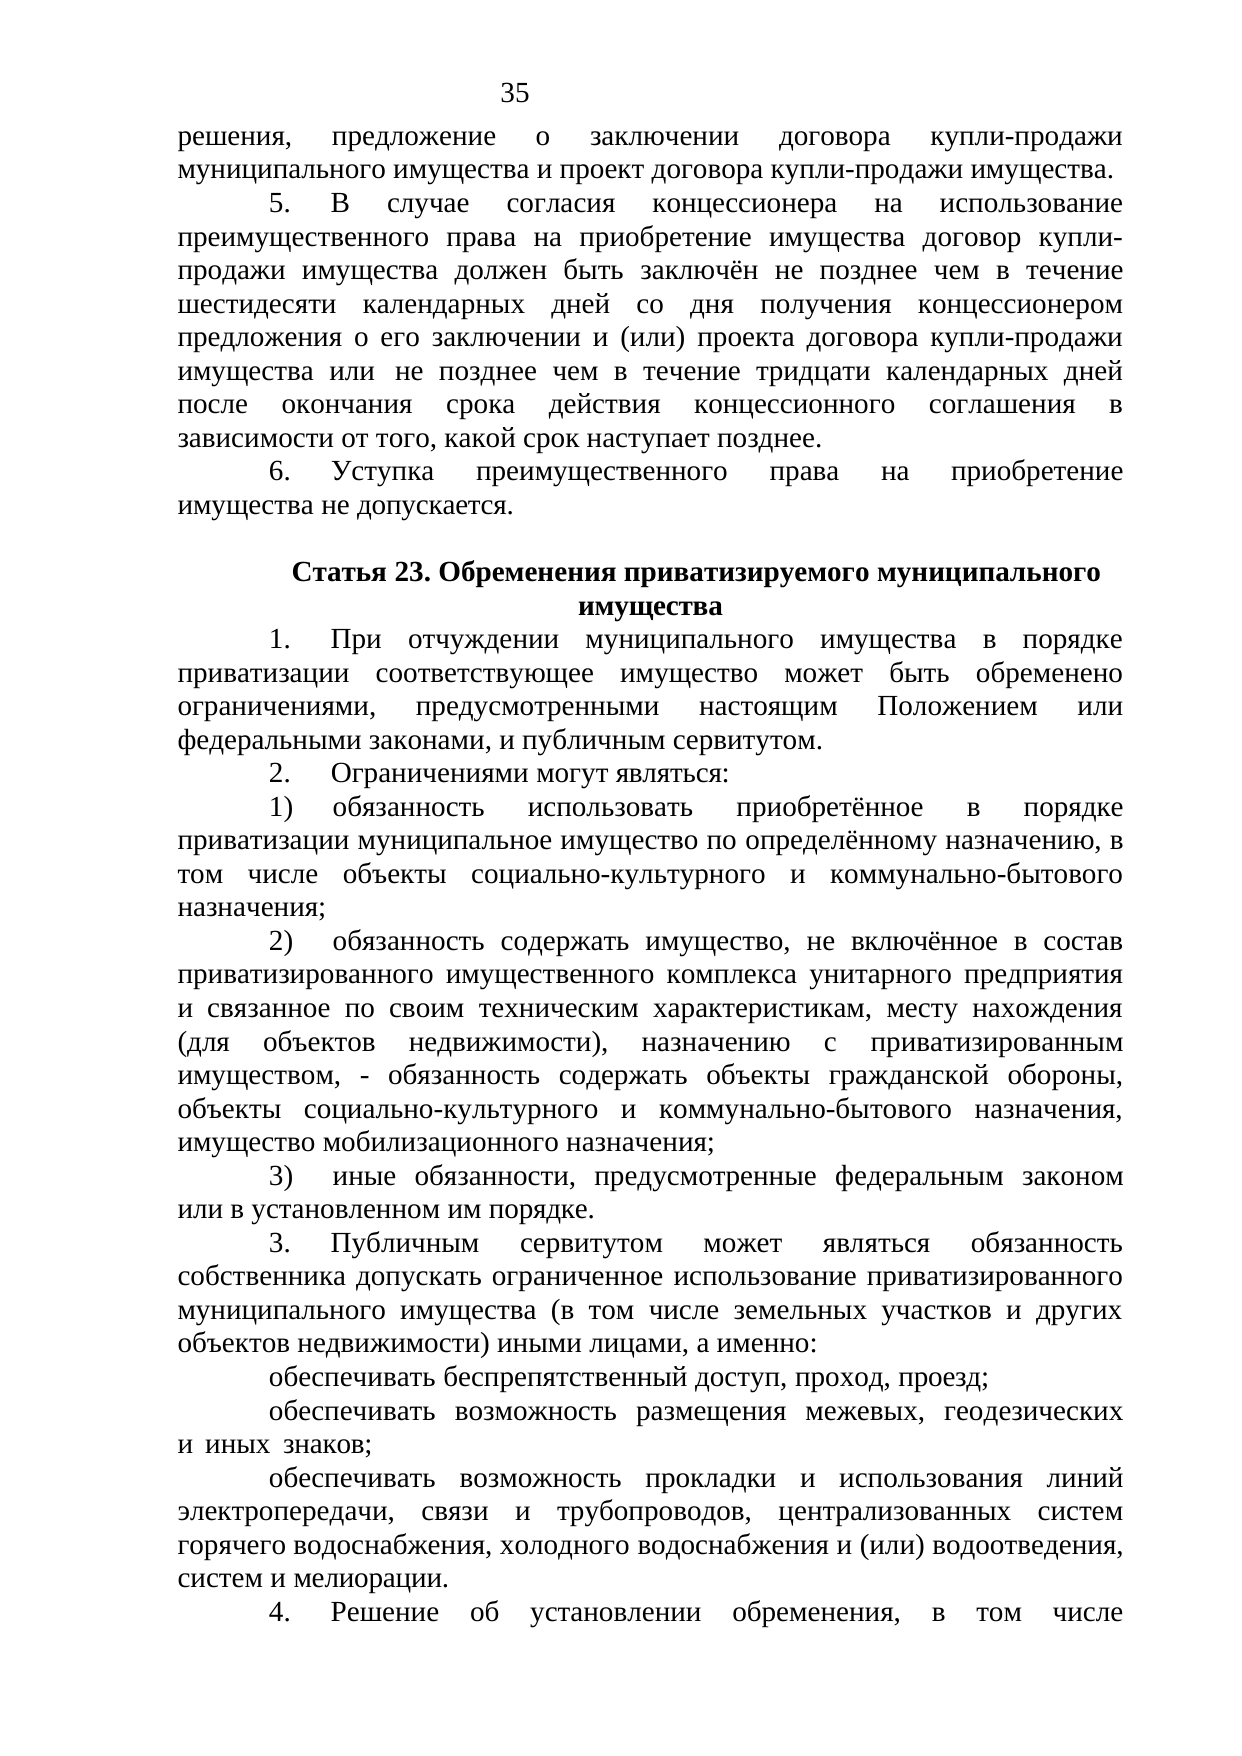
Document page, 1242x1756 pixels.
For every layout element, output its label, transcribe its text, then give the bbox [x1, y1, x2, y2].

text обеспечивать беспрепятственный доступ, проход, проезд; [177, 1359, 1123, 1393]
subtitle Статья 23. Обременения приватизируемого муниципального имущества [177, 554, 1123, 621]
list обязанность содержать имущество, не включённое в состав приватизированного имущественного комплекса унитарного предприятия и связанное по своим техническим характеристикам, месту нахождения (для объектов недвижимости), назначению с приватизированным имуществом, - обязанность содержать объекты гражданской обороны, объекты социально-культурного и коммунально-бытового назначения, имущество мобилизационного назначения; [177, 923, 1123, 1158]
list При отчуждении муниципального имущества в порядке приватизации соответствующее имущество может быть обременено ограничениями, предусмотренными настоящим Положением или федеральными законами, и публичным сервитутом. [177, 621, 1123, 755]
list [177, 1594, 1123, 1627]
list В случае согласия концессионера на использование преимущественного права на приобретение имущества договор купли-продажи имущества должен быть заключён не позднее чем в течение шестидесяти календарных дней со дня получения концессионером предложения о его заключении и (или) проекта договора купли-продажи имущества или не позднее чем в течение тридцати календарных дней после окончания срока действия концессионного соглашения в зависимости от того, какой срок наступает позднее. [177, 185, 1123, 453]
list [177, 118, 1123, 185]
list Уступка преимущественного права на приобретение имущества не допускается. [177, 453, 1123, 521]
text обеспечивать возможность прокладки и использования линий электропередачи, связи и трубопроводов, централизованных систем горячего водоснабжения, холодного водоснабжения и (или) водоотведения, систем и мелиорации. [177, 1460, 1123, 1594]
list иные обязанности, предусмотренные федеральным законом или в установленном им порядке. [177, 1158, 1123, 1225]
list Публичным сервитутом может являться обязанность собственника допускать ограниченное использование приватизированного муниципального имущества (в том числе земельных участков и других объектов недвижимости) иными лицами, а именно: [177, 1225, 1123, 1359]
list обязанность использовать приобретённое в порядке приватизации муниципальное имущество по определённому назначению, в том числе объекты социально-культурного и коммунально-бытового назначения; [177, 789, 1123, 923]
text обеспечивать возможность размещения межевых, геодезических и иных знаков; [177, 1393, 1123, 1460]
list Ограничениями могут являться: [177, 755, 1123, 789]
